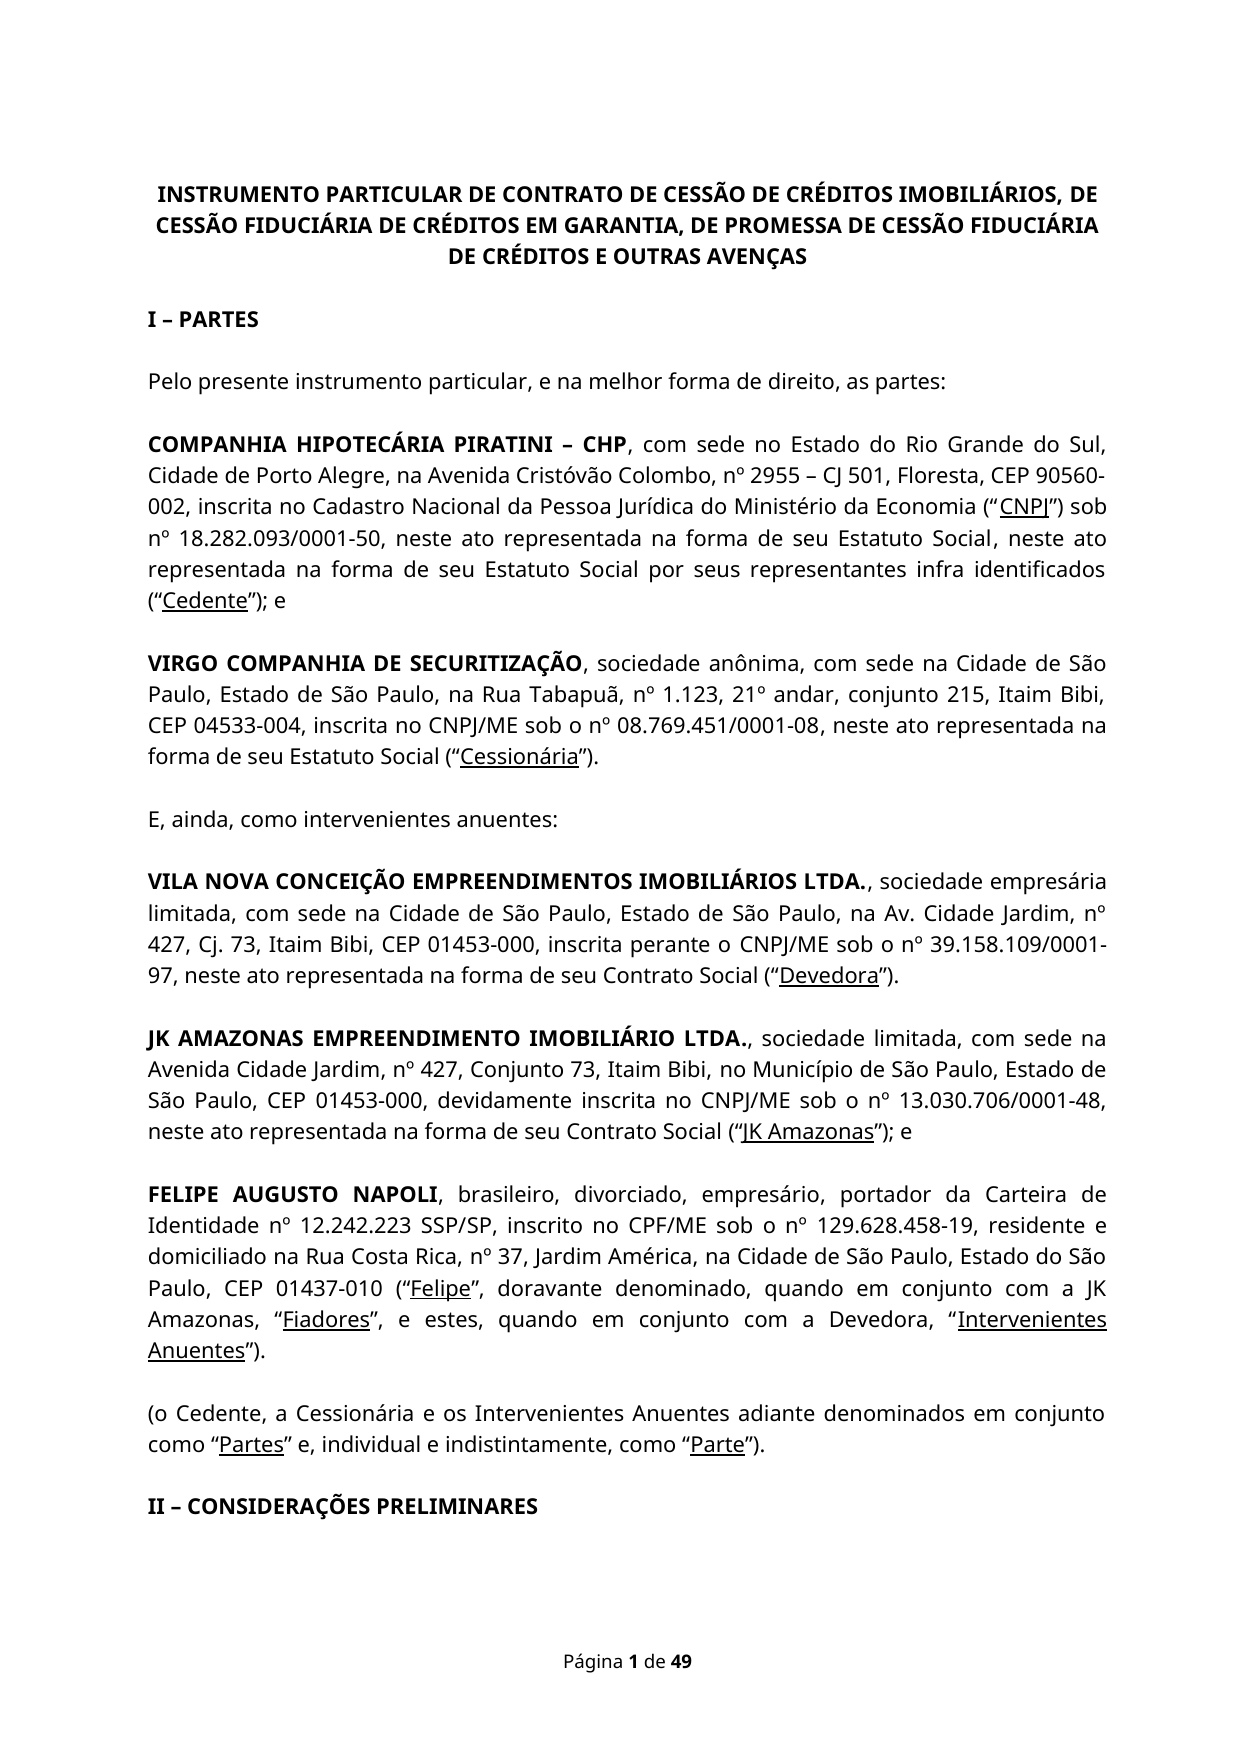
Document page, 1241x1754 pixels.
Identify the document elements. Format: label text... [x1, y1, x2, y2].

text E, ainda, como intervenientes anuentes: [148, 802, 1107, 833]
text (o Cedente, a Cessionária e os Intervenientes Anuentes adiante denominados em conjunto como “Partes” e, individual e indistintamente, como “Parte”). [148, 1396, 1107, 1458]
subtitle I – PARTES [148, 302, 1107, 333]
text COMPANHIA HIPOTECÁRIA PIRATINI – CHP, com sede no Estado do Rio Grande do Sul, Cidade de Porto Alegre, na Avenida Cristóvão Colombo, nº 2955 – CJ 501, Floresta, CEP 90560-002, inscrita no Cadastro Nacional da Pessoa Jurídica do Ministério da Economia (“CNPJ”) sob nº 18.282.093/0001-50, neste ato representada na forma de seu Estatuto Social, neste ato representada na forma de seu Estatuto Social por seus representantes infra identificados (“Cedente”); e [148, 427, 1107, 615]
text VILA NOVA CONCEIÇÃO EMPREENDIMENTOS IMOBILIÁRIOS LTDA., sociedade empresária limitada, com sede na Cidade de São Paulo, Estado de São Paulo, na Av. Cidade Jardim, nº 427, Cj. 73, Itaim Bibi, CEP 01453-000, inscrita perante o CNPJ/ME sob o nº 39.158.109/0001-97, neste ato representada na forma de seu Contrato Social (“Devedora”). [148, 865, 1107, 990]
subtitle INSTRUMENTO PARTICULAR DE CONTRATO DE CESSÃO DE CRÉDITOS IMOBILIÁRIOS, DE CESSÃO FIDUCIÁRIA DE CRÉDITOS EM GARANTIA, DE PROMESSA DE CESSÃO FIDUCIÁRIA DE CRÉDITOS E OUTRAS AVENÇAS [148, 177, 1107, 271]
subtitle II – CONSIDERAÇÕES PRELIMINARES [148, 1490, 1107, 1521]
text Pelo presente instrumento particular, e na melhor forma de direito, as partes: [148, 365, 1107, 396]
text FELIPE AUGUSTO NAPOLI, brasileiro, divorciado, empresário, portador da Carteira de Identidade nº 12.242.223 SSP/SP, inscrito no CPF/ME sob o nº 129.628.458-19, residente e domiciliado na Rua Costa Rica, nº 37, Jardim América, na Cidade de São Paulo, Estado do São Paulo, CEP 01437-010 (“Felipe”, doravante denominado, quando em conjunto com a JK Amazonas, “Fiadores”, e estes, quando em conjunto com a Devedora, “Intervenientes Anuentes”). [148, 1177, 1107, 1365]
text VIRGO COMPANHIA DE SECURITIZAÇÃO, sociedade anônima, com sede na Cidade de São Paulo, Estado de São Paulo, na Rua Tabapuã, nº 1.123, 21º andar, conjunto 215, Itaim Bibi, CEP 04533-004, inscrita no CNPJ/ME sob o nº 08.769.451/0001-08, neste ato representada na forma de seu Estatuto Social (“Cessionária”). [148, 646, 1107, 771]
text JK AMAZONAS EMPREENDIMENTO IMOBILIÁRIO LTDA., sociedade limitada, com sede na Avenida Cidade Jardim, nº 427, Conjunto 73, Itaim Bibi, no Município de São Paulo, Estado de São Paulo, CEP 01453-000, devidamente inscrita no CNPJ/ME sob o nº 13.030.706/0001-48, neste ato representada na forma de seu Contrato Social (“JK Amazonas”); e [148, 1021, 1107, 1146]
